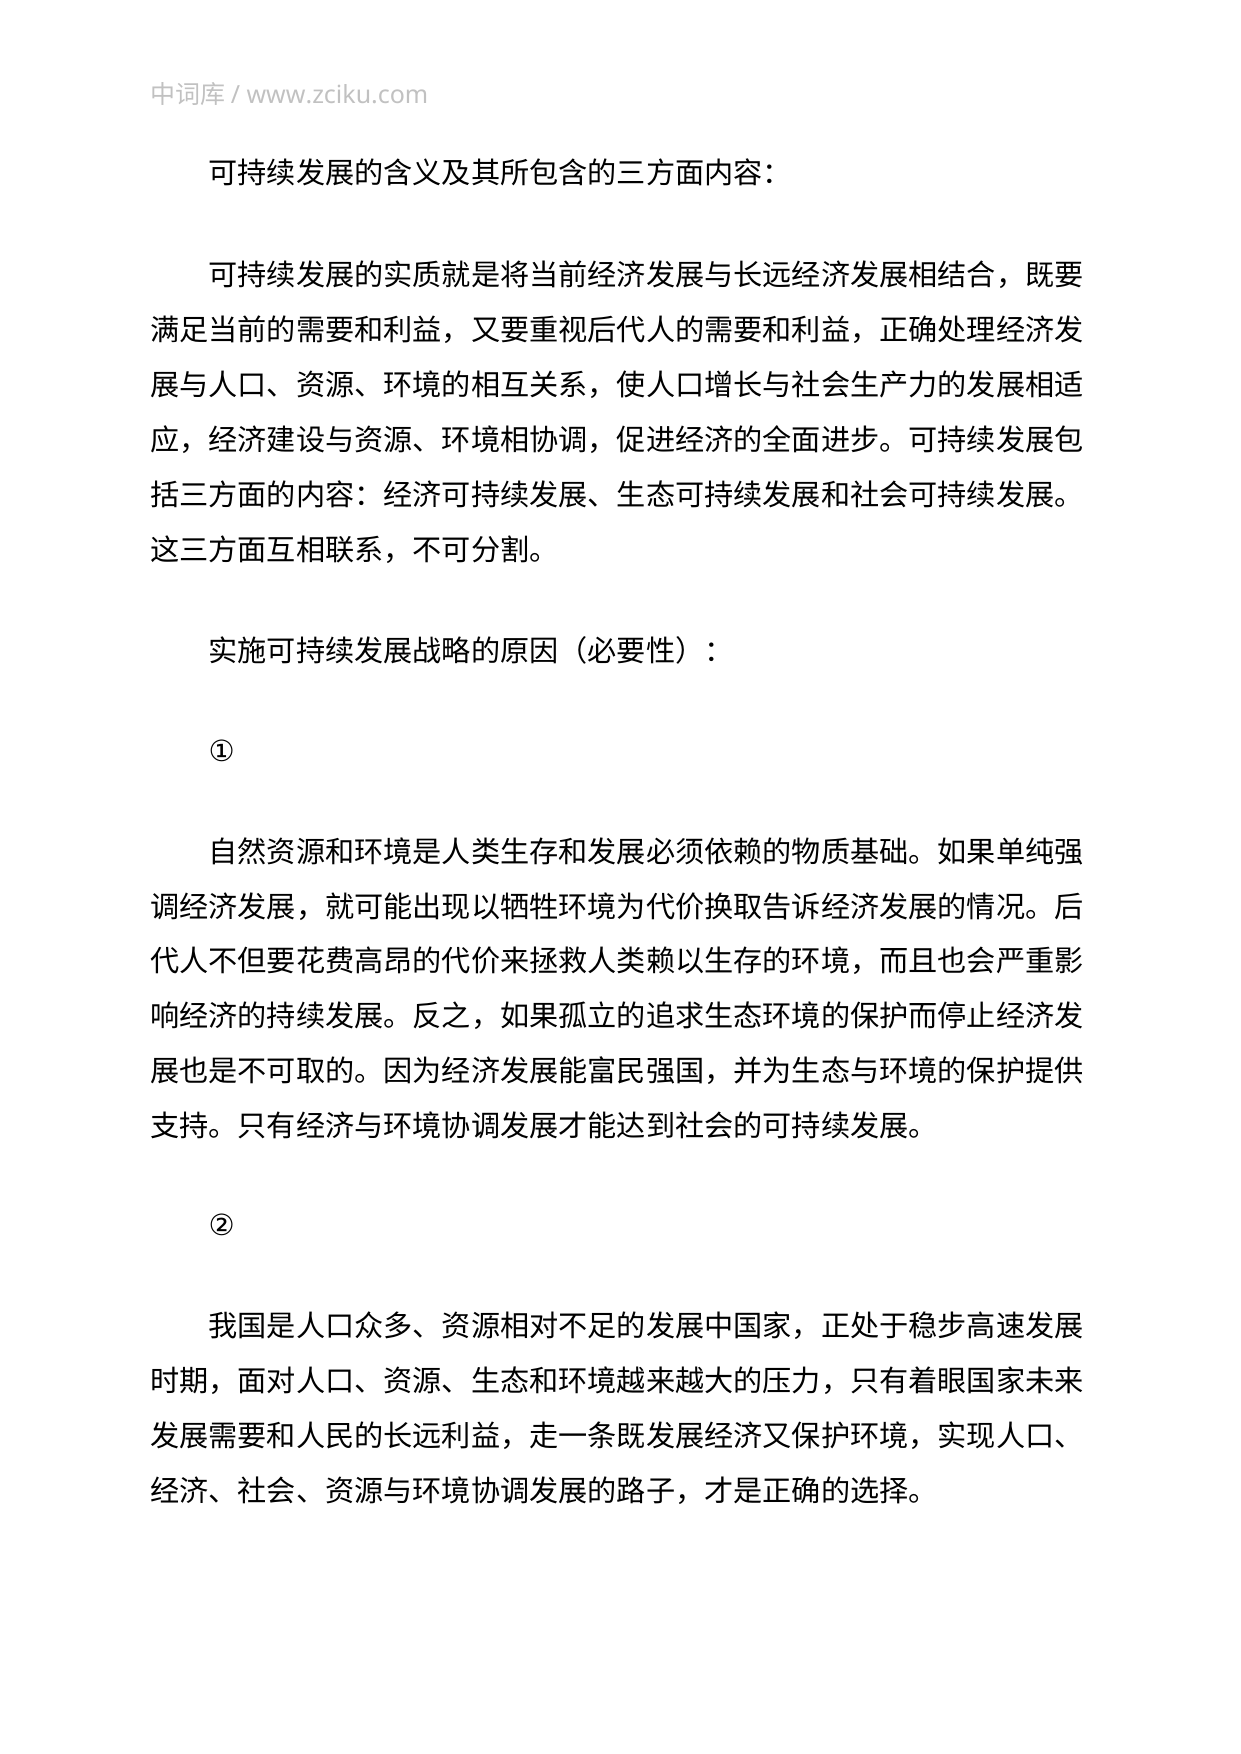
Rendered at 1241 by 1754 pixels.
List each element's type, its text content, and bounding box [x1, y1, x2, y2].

text 自然资源和环境是人类生存和发展必须依赖的物质基础。如果单纯强调经济发展，就可能出现以牺牲环境为代价换取告诉经济发展的情况。后代人不但要花费高昂的代价来拯救人类赖以生存的环境，而且也会严重影响经济的持续发展。反之，如果孤立的追求生态环境的保护而停止经济发展也是不可取的。因为经济发展能富民强国，并为生态与环境的保护提供支持。只有经济与环境协调发展才能达到社会的可持续发展。 [150, 828, 1090, 1145]
text ① [150, 730, 1090, 769]
text ② [150, 1204, 1090, 1244]
text 可持续发展的含义及其所包含的三方面内容： [150, 150, 1090, 192]
text 实施可持续发展战略的原因（必要性）： [150, 628, 1090, 670]
text 可持续发展的实质就是将当前经济发展与长远经济发展相结合，既要满足当前的需要和利益，又要重视后代人的需要和利益，正确处理经济发展与人口、资源、环境的相互关系，使人口增长与社会生产力的发展相适应，经济建设与资源、环境相协调，促进经济的全面进步。可持续发展包括三方面的内容：经济可持续发展、生态可持续发展和社会可持续发展。这三方面互相联系，不可分割。 [150, 252, 1090, 568]
text 我国是人口众多、资源相对不足的发展中国家，正处于稳步高速发展时期，面对人口、资源、生态和环境越来越大的压力，只有着眼国家未来发展需要和人民的长远利益，走一条既发展经济又保护环境，实现人口、经济、社会、资源与环境协调发展的路子，才是正确的选择。 [150, 1303, 1090, 1510]
